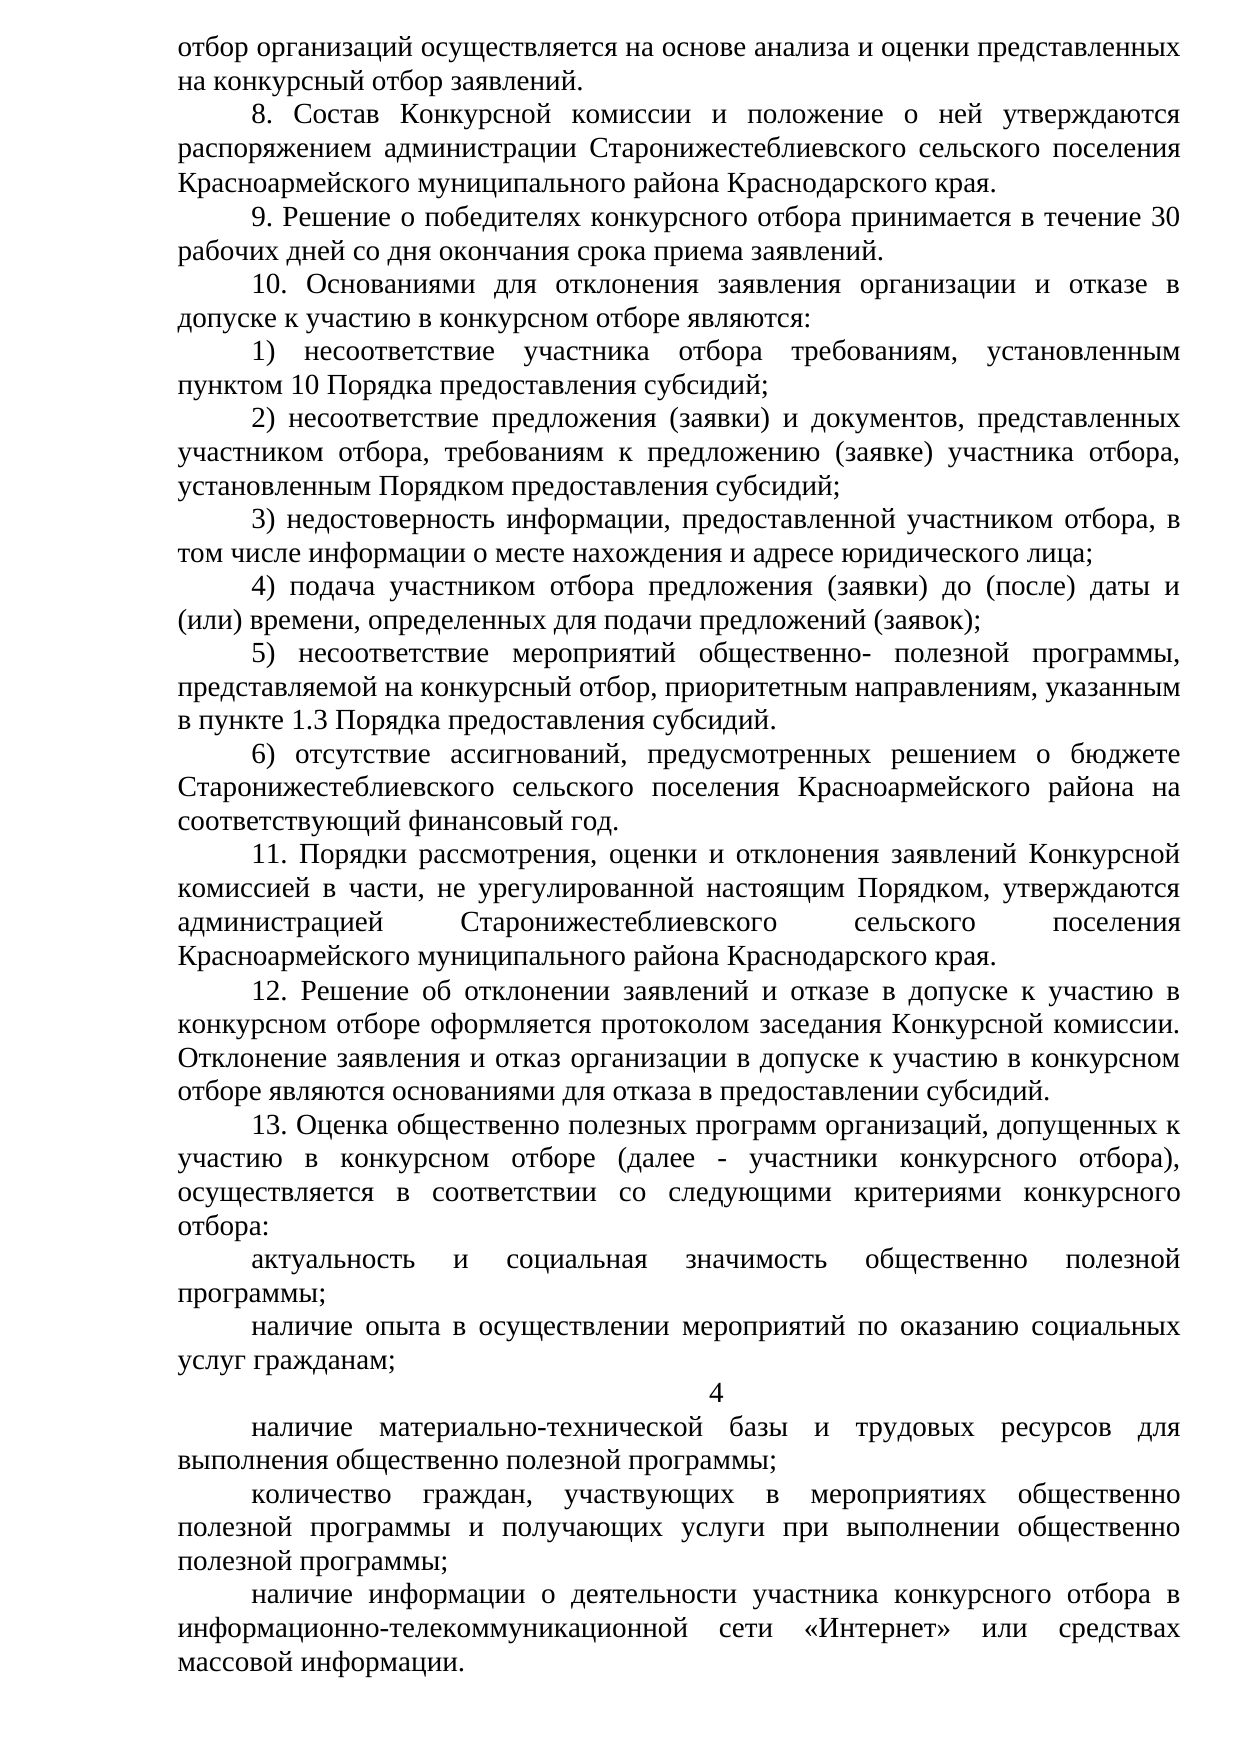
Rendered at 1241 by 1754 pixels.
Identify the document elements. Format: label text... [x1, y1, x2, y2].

text наличие информации о деятельности участника конкурсного отбора в информационно-телекоммуникационной сети «Интернет» или средствах массовой информации. [177, 1577, 1181, 1677]
text 4 [177, 1375, 1181, 1409]
text 6) отсутствие ассигнований, предусмотренных решением о бюджете Старонижестеблиевского сельского поселения Красноармейского района на соответствующий финансовый год. [177, 736, 1181, 837]
text актуальность и социальная значимость общественно полезной программы; [177, 1241, 1181, 1308]
text 9. Решение о победителях конкурсного отбора принимается в течение 30 рабочих дней со дня окончания срока приема заявлений. [177, 199, 1181, 266]
text 2) несоответствие предложения (заявки) и документов, представленных участником отбора, требованиям к предложению (заявке) участника отбора, установленным Порядком предоставления субсидий; [177, 401, 1181, 501]
text 10. Основаниями для отклонения заявления организации и отказе в допуске к участию в конкурсном отборе являются: [177, 266, 1181, 333]
text 1) несоответствие участника отбора требованиям, установленным пунктом 10 Порядка предоставления субсидий; [177, 333, 1181, 401]
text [177, 29, 1181, 97]
text наличие материально-технической базы и трудовых ресурсов для выполнения общественно полезной программы; [177, 1409, 1181, 1476]
text 5) несоответствие мероприятий общественно- полезной программы, представляемой на конкурсный отбор, приоритетным направлениям, указанным в пункте 1.3 Порядка предоставления субсидий. [177, 635, 1181, 736]
text 4) подача участником отбора предложения (заявки) до (после) даты и (или) времени, определенных для подачи предложений (заявок); [177, 568, 1181, 635]
text 11. Порядки рассмотрения, оценки и отклонения заявлений Конкурсной комиссией в части, не урегулированной настоящим Порядком, утверждаются администрацией Старонижестеблиевского сельского поселения Красноармейского муниципального района Краснодарского края. [177, 837, 1181, 973]
text 3) недостоверность информации, предоставленной участником отбора, в том числе информации о месте нахождения и адресе юридического лица; [177, 501, 1181, 568]
text 13. Оценка общественно полезных программ организаций, допущенных к участию в конкурсном отборе (далее - участники конкурсного отбора), осуществляется в соответствии со следующими критериями конкурсного отбора: [177, 1107, 1181, 1241]
text наличие опыта в осуществлении мероприятий по оказанию социальных услуг гражданам; [177, 1308, 1181, 1375]
text 8. Состав Конкурсной комиссии и положение о ней утверждаются распоряжением администрации Старонижестеблиевского сельского поселения Красноармейского муниципального района Краснодарского края. [177, 97, 1181, 199]
text 12. Решение об отклонении заявлений и отказе в допуске к участию в конкурсном отборе оформляется протоколом заседания Конкурсной комиссии. Отклонение заявления и отказ организации в допуске к участию в конкурсном отборе являются основаниями для отказа в предоставлении субсидий. [177, 973, 1181, 1107]
text количество граждан, участвующих в мероприятиях общественно полезной программы и получающих услуги при выполнении общественно полезной программы; [177, 1476, 1181, 1577]
